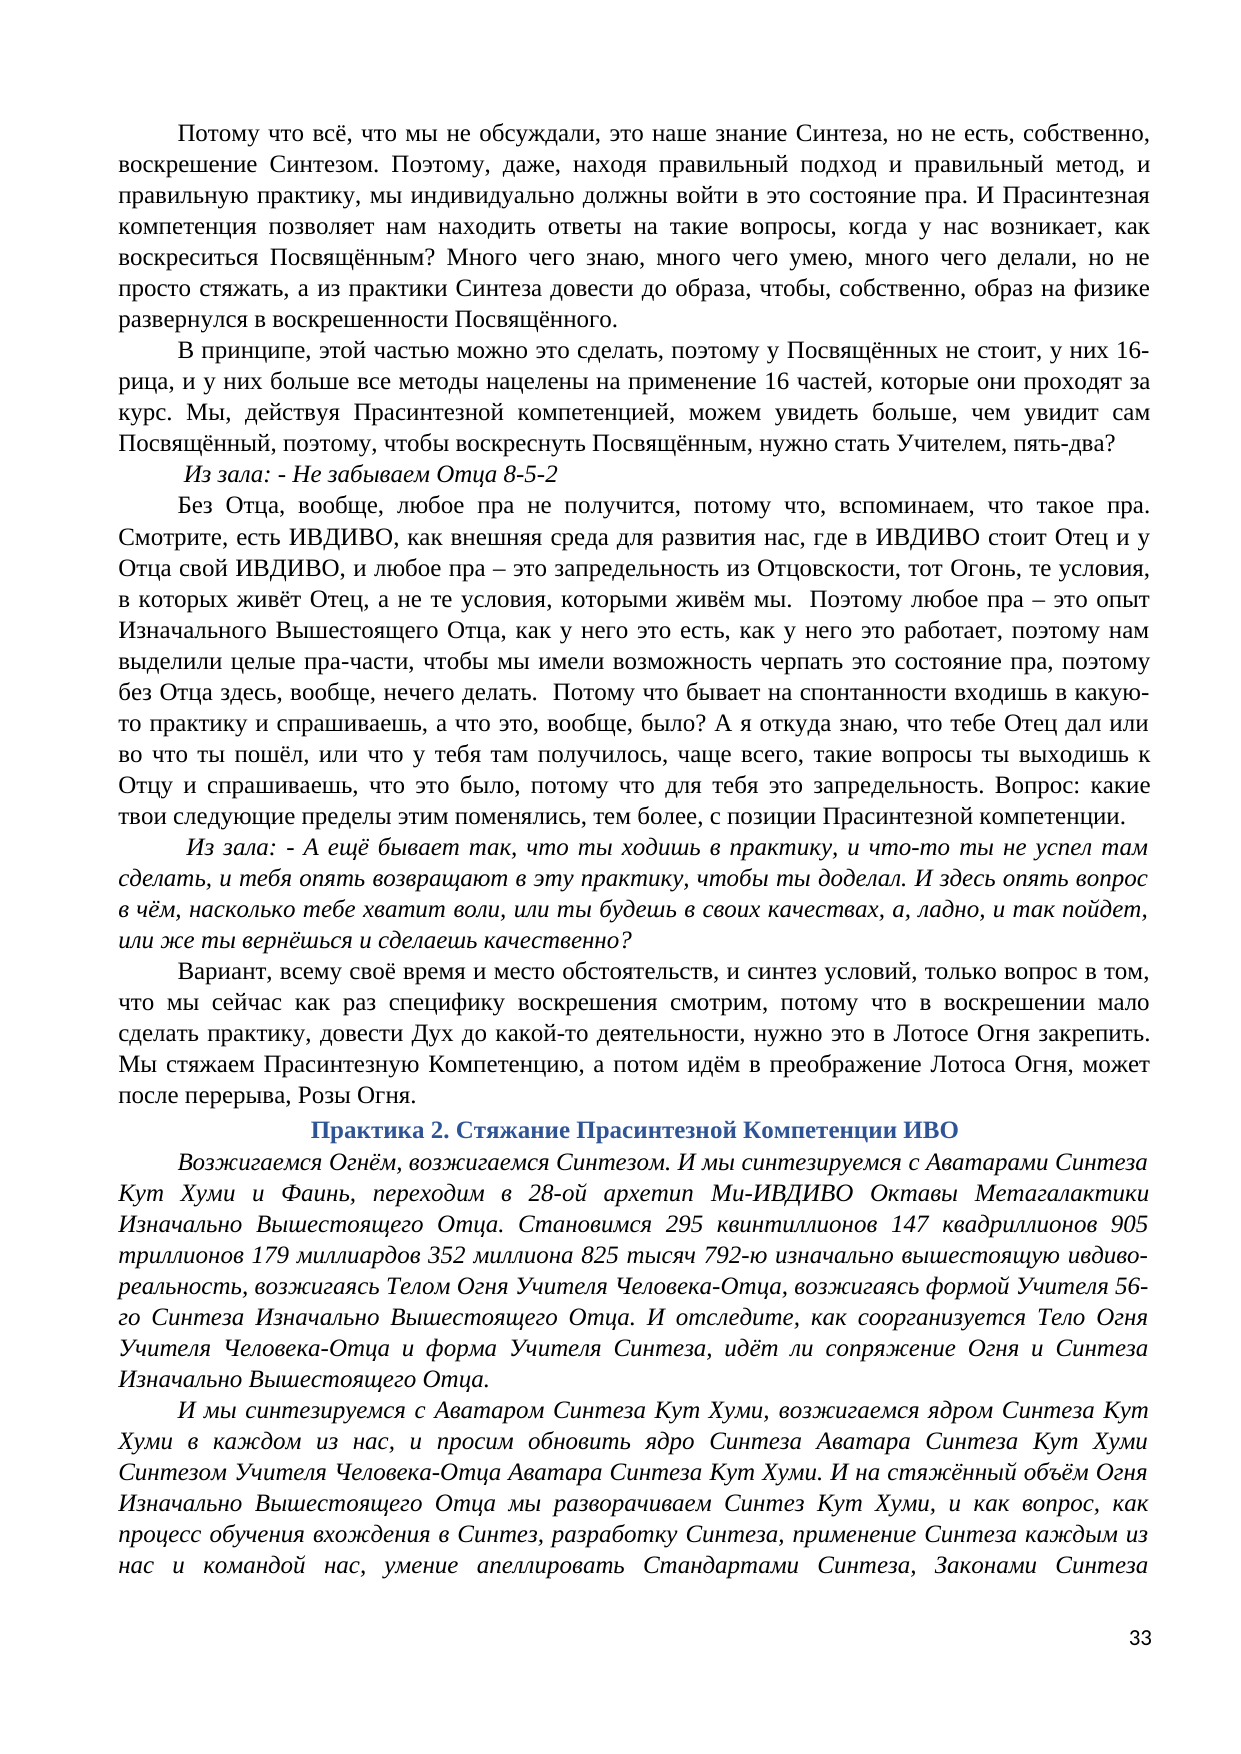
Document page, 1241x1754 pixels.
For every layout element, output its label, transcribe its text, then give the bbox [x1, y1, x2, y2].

text Потому что всё, что мы не обсуждали, это наше знание Синтеза, но не есть, собственно, воскрешение Синтезом. Поэтому, даже, находя правильный подход и правильный метод, и правильную практику, мы индивидуально должны войти в это состояние пра. И Прасинтезная компетенция позволяет нам находить ответы на такие вопросы, когда у нас возникает, как воскреситься Посвящённым? Много чего знаю, много чего умею, много чего делали, но не просто стяжать, а из практики Синтеза довести до образа, чтобы, собственно, образ на физике развернулся в воскрешенности Посвящённого. [118, 118, 1152, 333]
text Из зала: - А ещё бывает так, что ты ходишь в практику, и что-то ты не успел там сделать, и тебя опять возвращают в эту практику, чтобы ты доделал. И здесь опять вопрос в чём, насколько тебе хватит воли, или ты будешь в своих качествах, а, ладно, и так пойдет, или же ты вернёшься и сделаешь качественно? [118, 832, 1152, 954]
text Возжигаемся Огнём, возжигаемся Синтезом. И мы синтезируемся с Аватарами Синтеза Кут Хуми и Фаинь, переходим в 28-ой архетип Ми-ИВДИВО Октавы Метагалактики Изначально Вышестоящего Отца. Становимся 295 квинтиллионов 147 квадриллионов 905 триллионов 179 миллиардов 352 миллиона 825 тысяч 792-ю изначально вышестоящую ивдиво-реальность, возжигаясь Телом Огня Учителя Человека-Отца, возжигаясь формой Учителя 56-го Синтеза Изначально Вышестоящего Отца. И отследите, как соорганизуется Тело Огня Учителя Человека-Отца и форма Учителя Синтеза, идёт ли сопряжение Огня и Синтеза Изначально Вышестоящего Отца. [118, 1147, 1152, 1393]
text Без Отца, вообще, любое пра не получится, потому что, вспоминаем, что такое пра. Смотрите, есть ИВДИВО, как внешняя среда для развития нас, где в ИВДИВО стоит Отец и у Отца свой ИВДИВО, и любое пра – это запредельность из Отцовскости, тот Огонь, те условия, в которых живёт Отец, а не те условия, которыми живём мы. Поэтому любое пра – это опыт Изначального Вышестоящего Отца, как у него это есть, как у него это работает, поэтому нам выделили целые пра-части, чтобы мы имели возможность черпать это состояние пра, поэтому без Отца здесь, вообще, нечего делать. Потому что бывает на спонтанности входишь в какую-то практику и спрашиваешь, а что это, вообще, было? А я откуда знаю, что тебе Отец дал или во что ты пошёл, или что у тебя там получилось, чаще всего, такие вопросы ты выходишь к Отцу и спрашиваешь, что это было, потому что для тебя это запредельность. Вопрос: какие твои следующие пределы этим поменялись, тем более, с позиции Прасинтезной компетенции. [118, 491, 1152, 830]
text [118, 1395, 1152, 1579]
text Из зала: - Не забываем Отца 8-5-2 [118, 459, 1152, 488]
text В принципе, этой частью можно это сделать, поэтому у Посвящённых не стоит, у них 16-рица, и у них больше все методы нацелены на применение 16 частей, которые они проходят за курс. Мы, действуя Прасинтезной компетенцией, можем увидеть больше, чем увидит сам Посвящённый, поэтому, чтобы воскреснуть Посвящённым, нужно стать Учителем, пять-два? [118, 335, 1152, 457]
text Вариант, всему своё время и место обстоятельств, и синтез условий, только вопрос в том, что мы сейчас как раз специфику воскрешения смотрим, потому что в воскрешении мало сделать практику, довести Дух до какой-то деятельности, нужно это в Лотосе Огня закрепить. Мы стяжаем Прасинтезную Компетенцию, а потом идём в преображение Лотоса Огня, может после перерыва, Розы Огня. [118, 956, 1152, 1109]
subtitle Практика 2. Стяжание Прасинтезной Компетенции ИВО [118, 1116, 1152, 1144]
